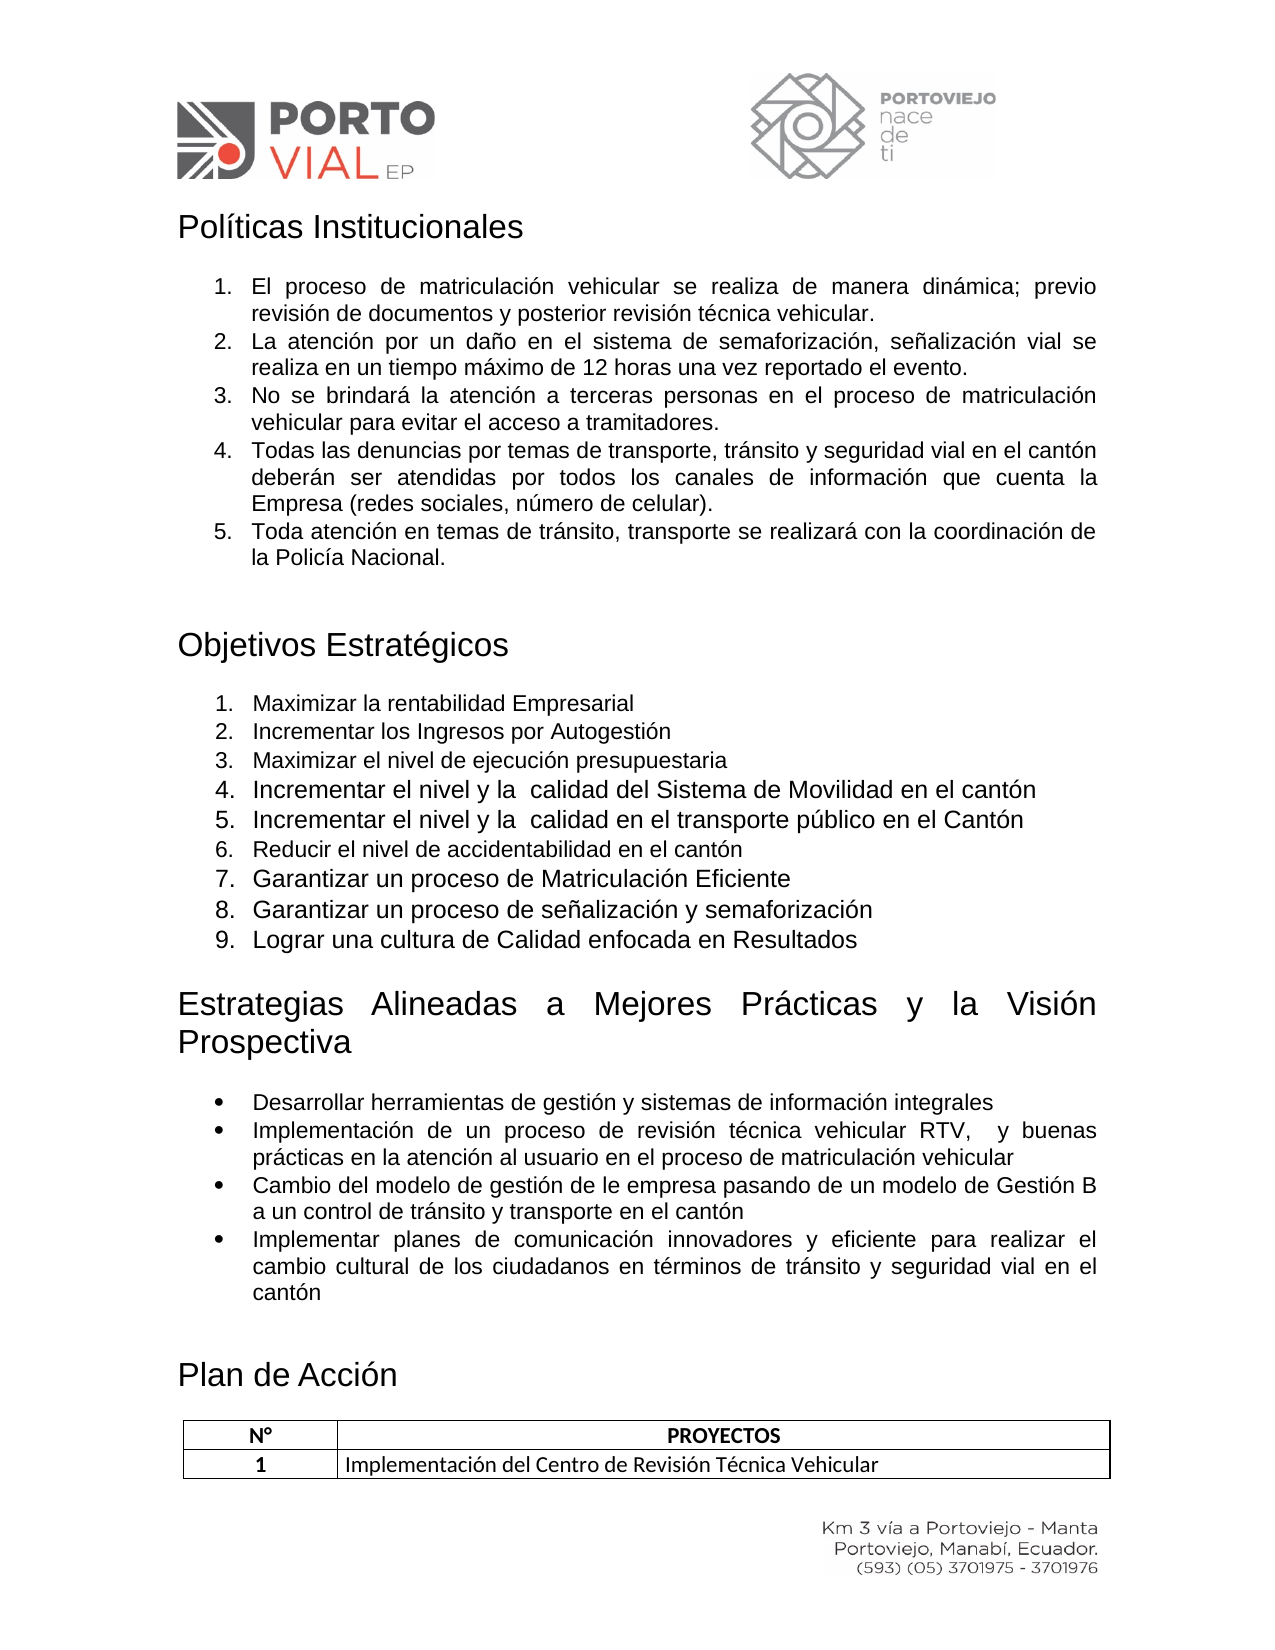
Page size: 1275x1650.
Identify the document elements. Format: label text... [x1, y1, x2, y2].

list Incrementar el nivel y la calidad del Sistema de Movilidad en el cantón [215, 775, 1098, 803]
picture [823, 1521, 1098, 1577]
text Estrategias Alineadas a Mejores Prácticas y la Visión Prospectiva [177, 984, 1098, 1061]
list Incrementar los Ingresos por Autogestión [215, 718, 1098, 745]
list Toda atención en temas de tránsito, transporte se realizará con la coordinación de la Policía Nacional. [213, 518, 1098, 571]
list No se brindará la atención a terceras personas en el proceso de matriculación vehicular para evitar el acceso a tramitadores. [213, 382, 1098, 435]
list Maximizar el nivel de ejecución presupuestaria [215, 747, 1098, 773]
list Implementación de un proceso de revisión técnica vehicular RTV, y buenas prácticas en la atención al usuario en el proceso de matriculación vehicular [215, 1117, 1098, 1170]
list La atención por un daño en el sistema de semaforización, señalización vial se realiza en un tiempo máximo de 12 horas una vez reportado el evento. [213, 328, 1098, 381]
list Desarrollar herramientas de gestión y sistemas de información integrales [215, 1089, 1098, 1115]
text Objetivos Estratégicos [177, 625, 1098, 664]
list Garantizar un proceso de señalización y semaforización [215, 895, 1098, 924]
table_header N° [184, 1421, 337, 1449]
list Cambio del modelo de gestión de le empresa pasando de un modelo de Gestión B a un control de tránsito y transporte en el cantón [215, 1172, 1098, 1224]
list El proceso de matriculación vehicular se realiza de manera dinámica; previo revisión de documentos y posterior revisión técnica vehicular. [213, 273, 1098, 326]
list Todas las denuncias por temas de transporte, tránsito y seguridad vial en el cantón deberán ser atendidas por todos los canales de información que cuenta la Empresa (redes sociales, número de celular). [213, 437, 1098, 516]
list Garantizar un proceso de Matriculación Eficiente [215, 864, 1098, 893]
list Incrementar el nivel y la calidad en el transporte público en el Cantón [215, 805, 1098, 834]
picture [750, 73, 996, 179]
text Plan de Acción [177, 1355, 1098, 1394]
list Lograr una cultura de Calidad enfocada en Resultados [215, 926, 1098, 954]
table_cell Implementación del Centro de Revisión Técnica Vehicular [338, 1450, 1109, 1478]
table_cell 1 [184, 1450, 337, 1478]
list Maximizar la rentabilidad Empresarial [215, 690, 1098, 716]
table_header PROYECTOS [338, 1421, 1109, 1449]
list Implementar planes de comunicación innovadores y eficiente para realizar el cambio cultural de los ciudadanos en términos de tránsito y seguridad vial en el cantón [215, 1226, 1098, 1306]
list Reducir el nivel de accidentabilidad en el cantón [215, 836, 1098, 862]
picture [177, 101, 435, 179]
text Políticas Institucionales [177, 207, 1098, 245]
